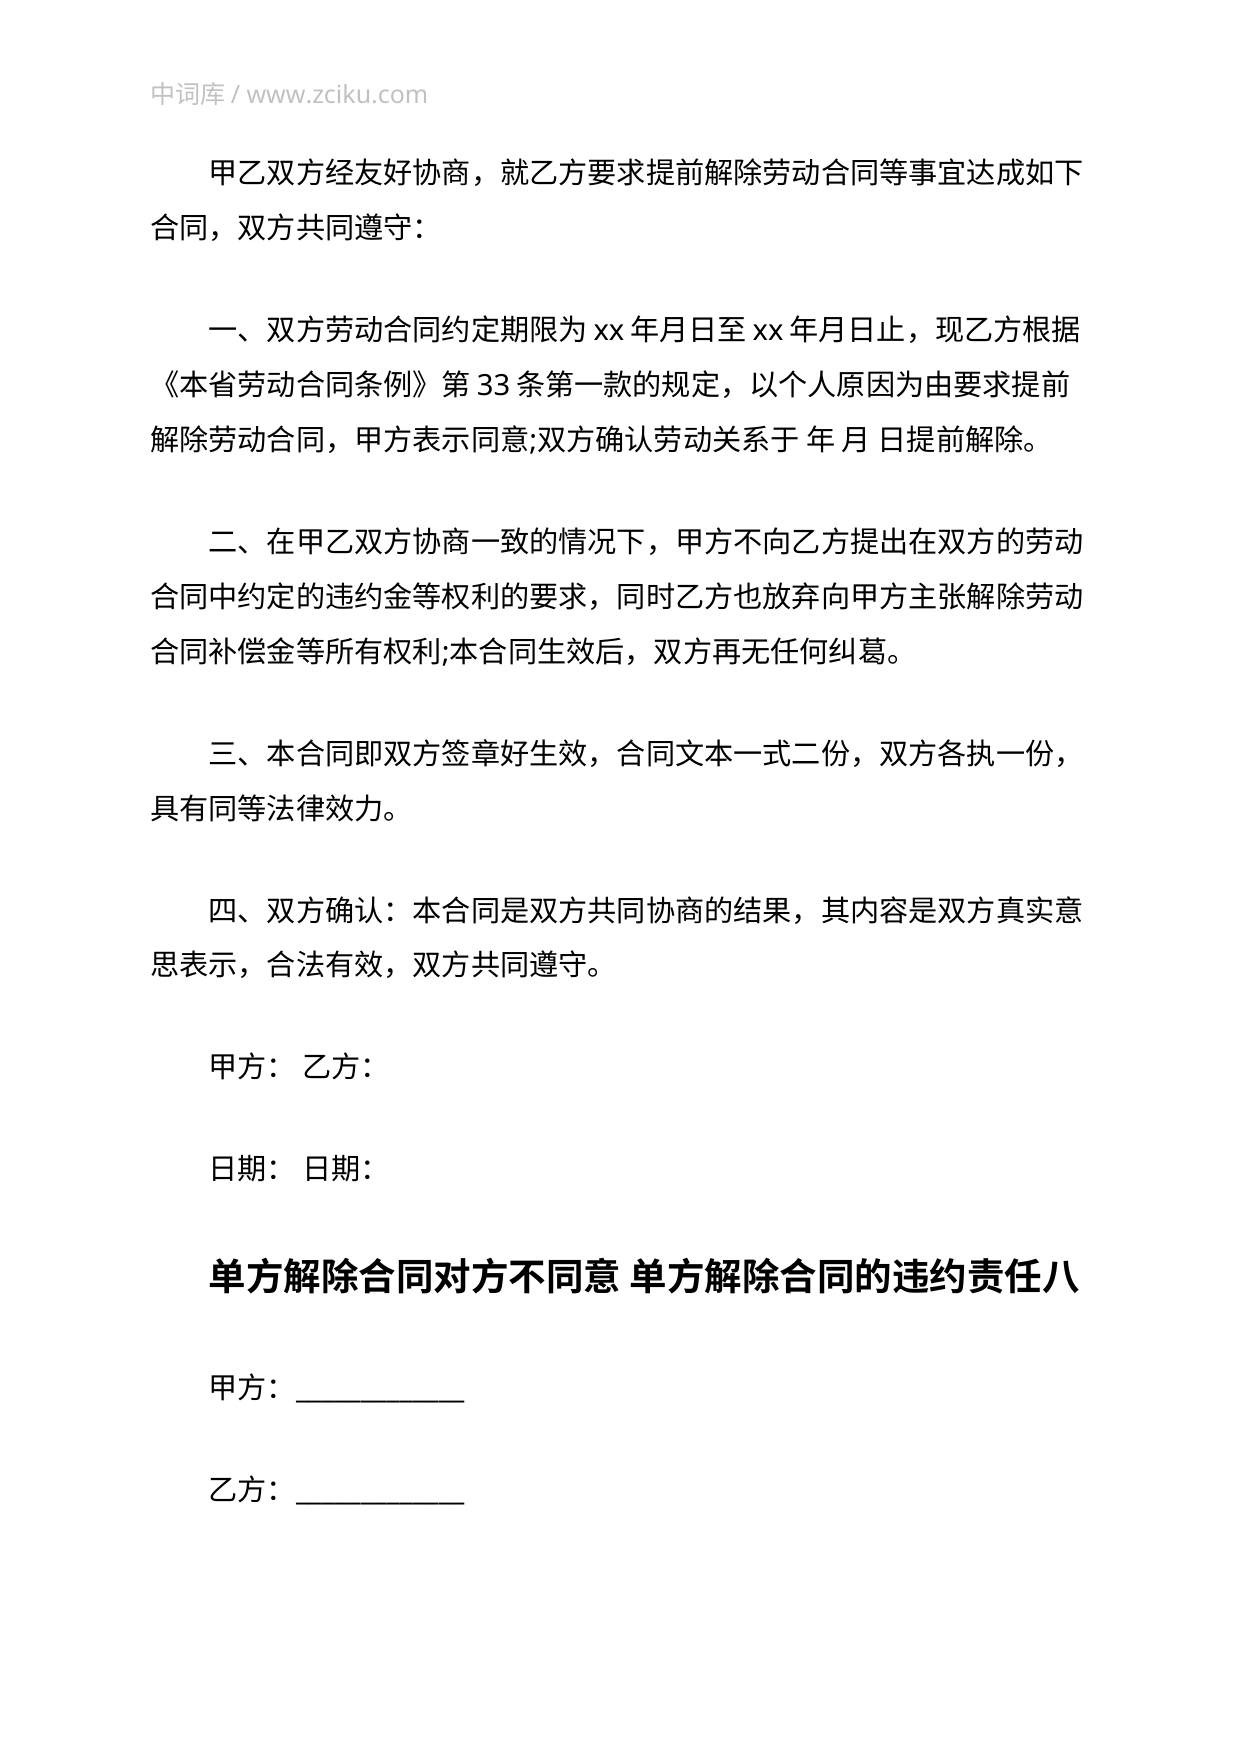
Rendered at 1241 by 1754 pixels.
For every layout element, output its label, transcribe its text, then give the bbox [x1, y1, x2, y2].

text 一、双方劳动合同约定期限为xx年月日至xx年月日止，现乙方根据《本省劳动合同条例》第33条第一款的规定，以个人原因为由要求提前解除劳动合同，甲方表示同意;双方确认劳动关系于 年 月 日提前解除。 [150, 307, 1090, 459]
text 甲方： 乙方： [150, 1044, 1090, 1086]
text 日期： 日期： [150, 1146, 1090, 1188]
text 甲乙双方经友好协商，就乙方要求提前解除劳动合同等事宜达成如下合同，双方共同遵守： [150, 150, 1090, 247]
text 甲方：_____________ [150, 1365, 1090, 1407]
text 二、在甲乙双方协商一致的情况下，甲方不向乙方提出在双方的劳动合同中约定的违约金等权利的要求，同时乙方也放弃向甲方主张解除劳动合同补偿金等所有权利;本合同生效后，双方再无任何纠葛。 [150, 519, 1090, 671]
text 乙方：_____________ [150, 1467, 1090, 1509]
text 三、本合同即双方签章好生效，合同文本一式二份，双方各执一份，具有同等法律效力。 [150, 730, 1090, 828]
text 四、双方确认：本合同是双方共同协商的结果，其内容是双方真实意思表示，合法有效，双方共同遵守。 [150, 887, 1090, 984]
text 单方解除合同对方不同意 单方解除合同的违约责任八 [150, 1247, 1090, 1302]
